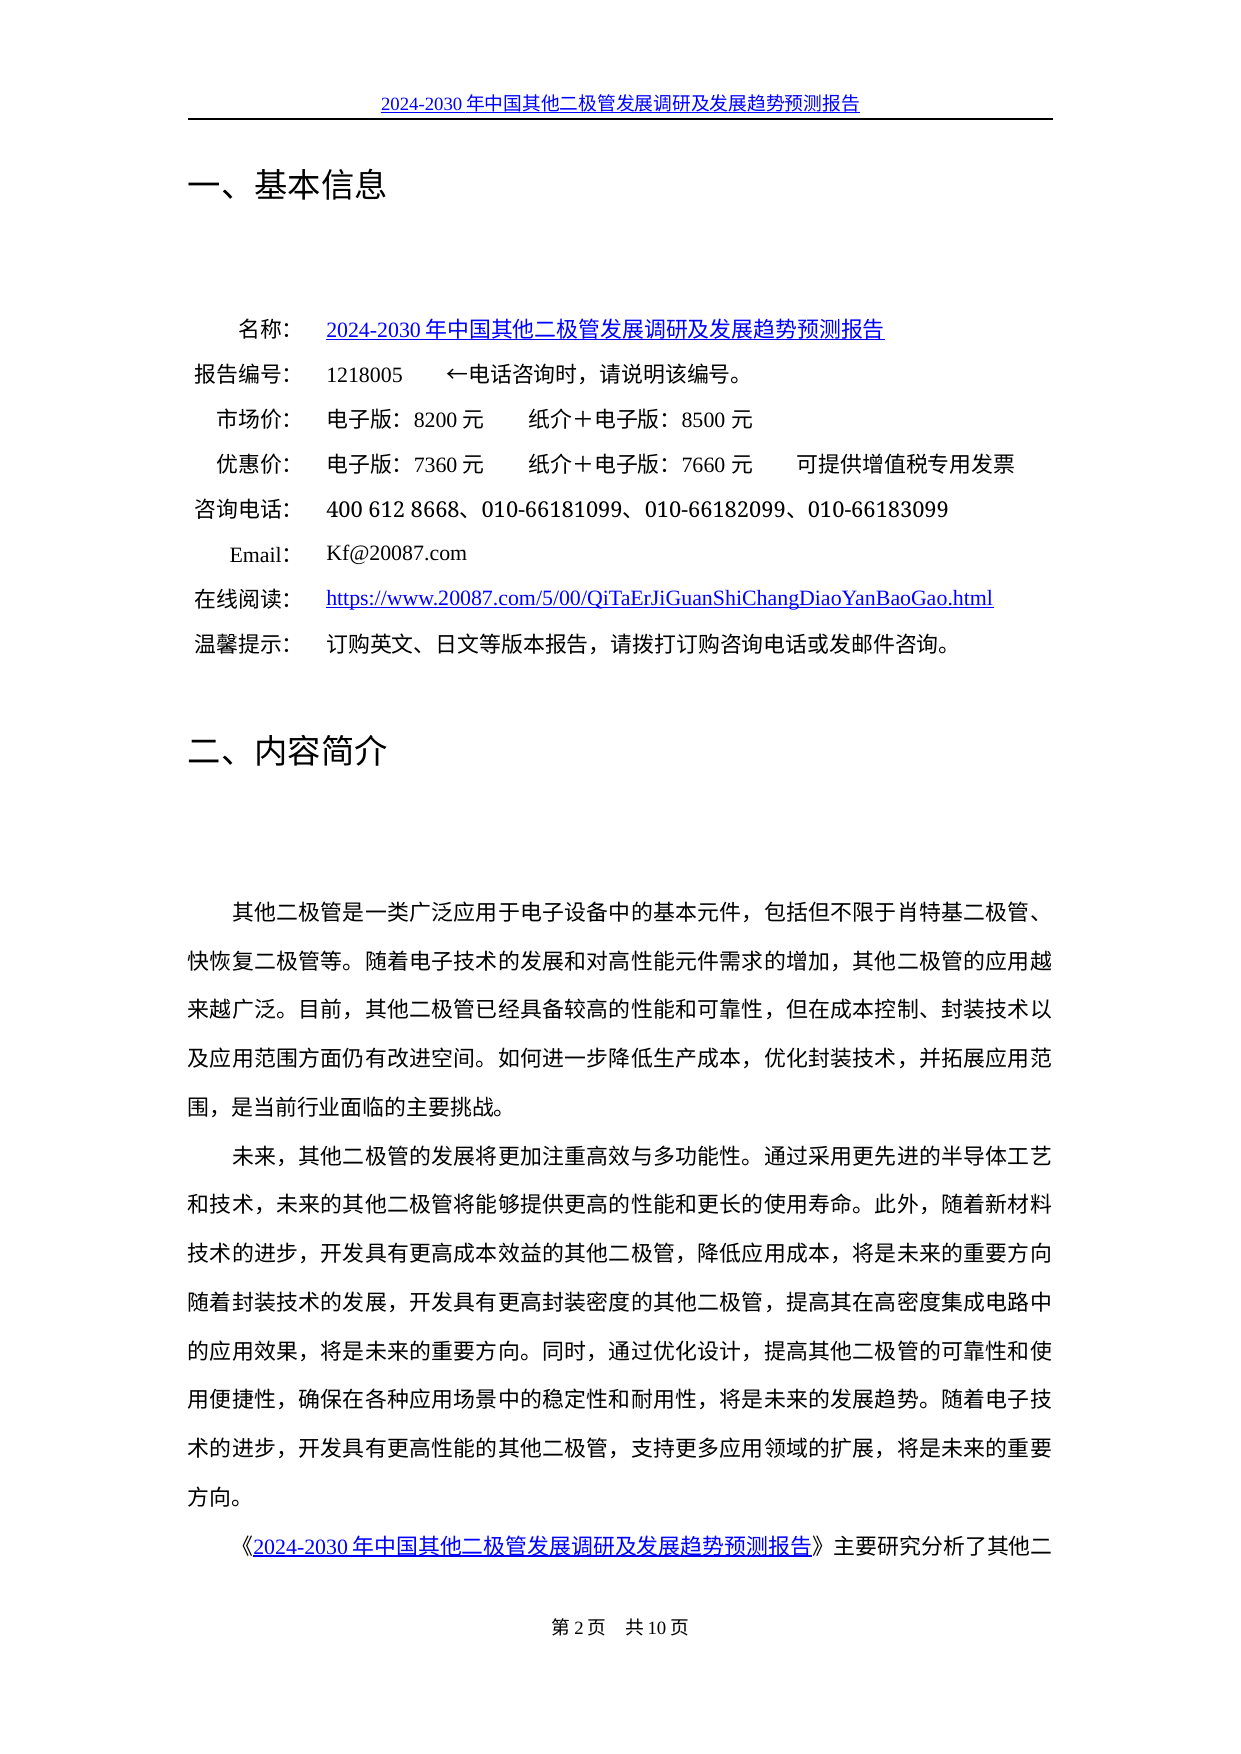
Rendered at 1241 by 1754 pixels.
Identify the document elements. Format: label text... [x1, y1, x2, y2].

table_cell 市场价： [167, 402, 315, 447]
table_cell 咨询电话： [167, 492, 315, 537]
table_cell 电子版：7360 元 纸介＋电子版：7660 元 可提供增值税专用发票 [315, 447, 1073, 492]
table_cell 优惠价： [167, 447, 315, 492]
table_cell 400 612 8668、010-66181099、010-66182099、010-66183099 [315, 492, 1073, 537]
table_cell Kf@20087.com [315, 537, 1073, 582]
table_header 2024-2030年中国其他二极管发展调研及发展趋势预测报告 [315, 312, 1073, 357]
table_header 名称： [167, 312, 315, 357]
table_cell 报告编号： [167, 357, 315, 402]
title 一、基本信息 [187, 150, 1053, 215]
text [187, 894, 1053, 1561]
title 二、内容简介 [187, 717, 1053, 782]
table_cell Email： [167, 537, 315, 582]
table_cell 1218005 ←电话咨询时，请说明该编号。 [315, 357, 1073, 402]
table_cell 订购英文、日文等版本报告，请拨打订购咨询电话或发邮件咨询。 [315, 627, 1073, 672]
table_cell [315, 582, 1073, 627]
table_cell 电子版：8200 元 纸介＋电子版：8500 元 [315, 402, 1073, 447]
table_cell 温馨提示： [167, 627, 315, 672]
table_cell 在线阅读： [167, 582, 315, 627]
